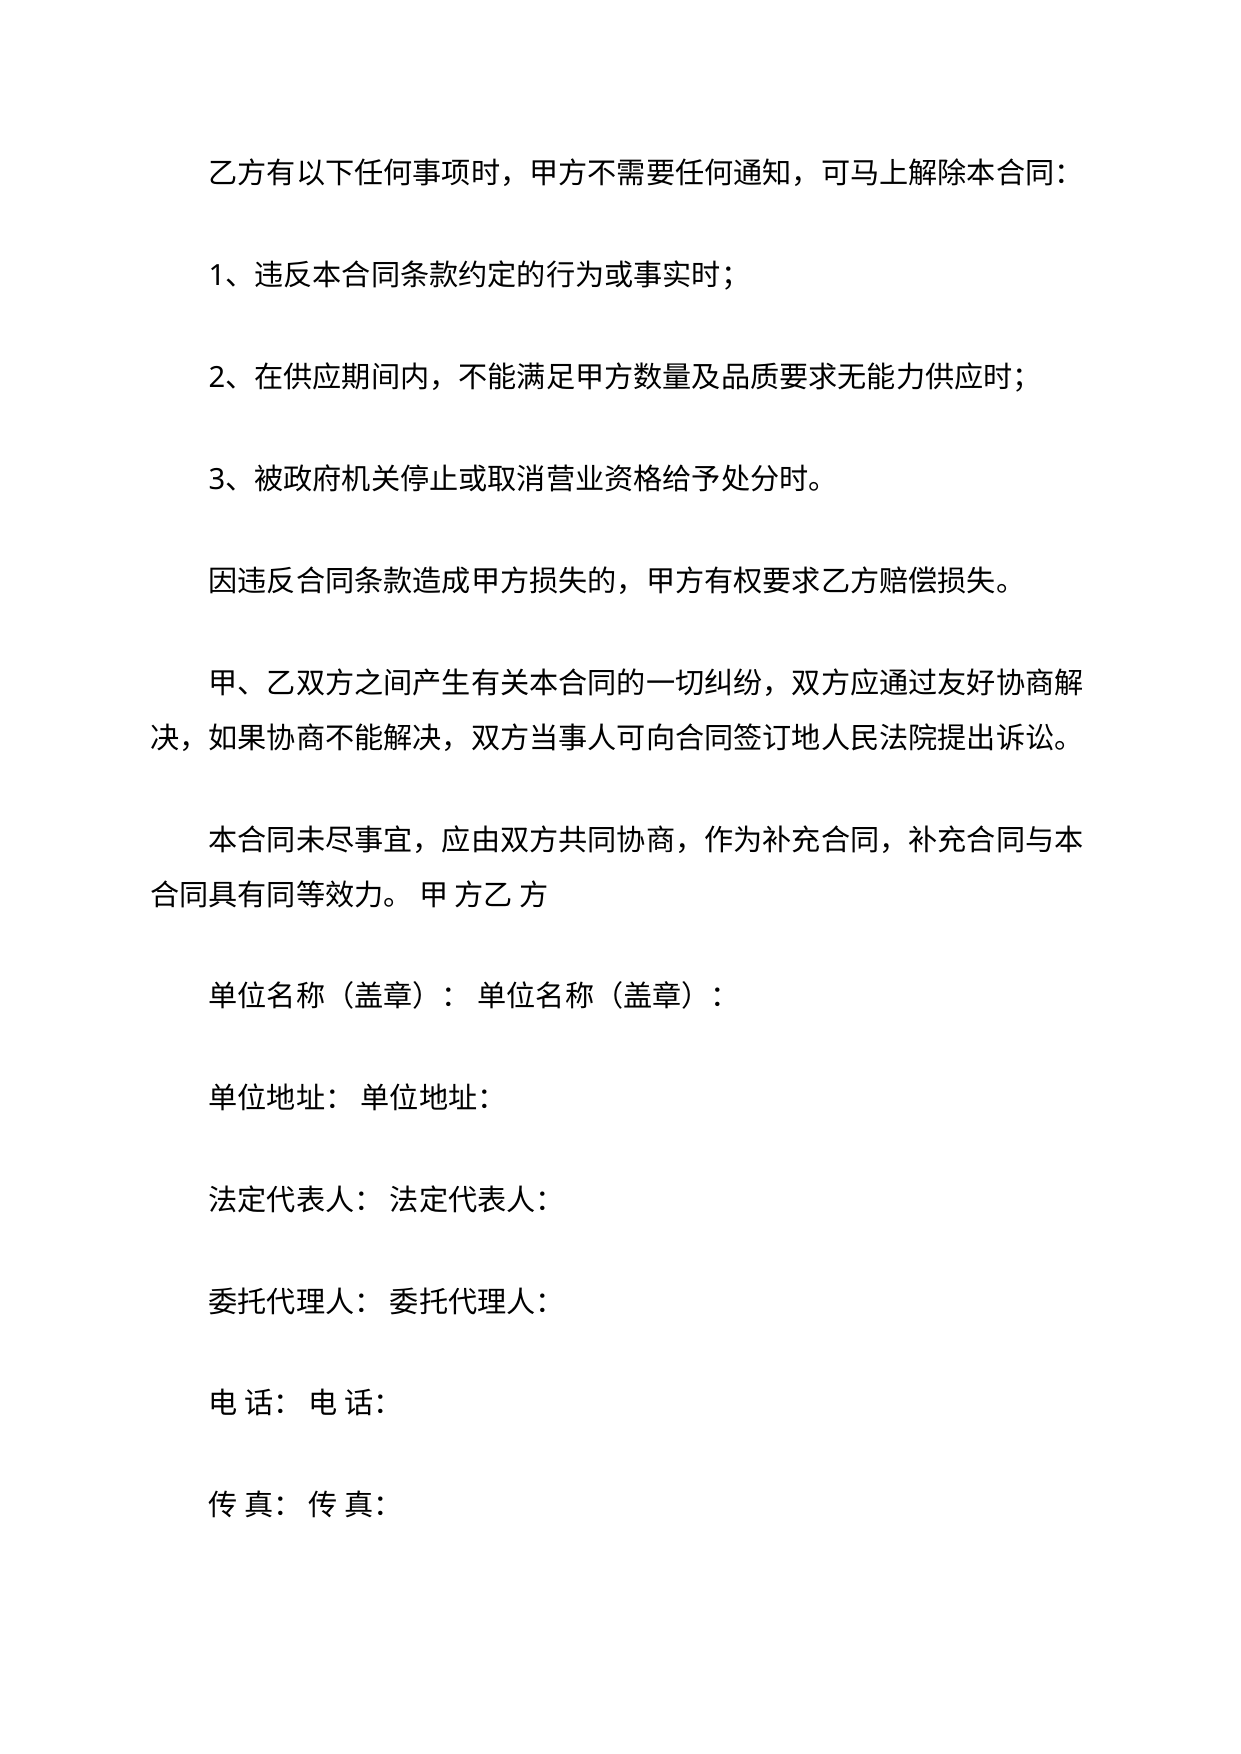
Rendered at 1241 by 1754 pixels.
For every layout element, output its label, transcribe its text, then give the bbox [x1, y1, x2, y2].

text 因违反合同条款造成甲方损失的，甲方有权要求乙方赔偿损失。 [150, 558, 1090, 600]
text 单位名称（盖章）： 单位名称（盖章）： [150, 973, 1090, 1015]
text 1、违反本合同条款约定的行为或事实时； [150, 252, 1090, 294]
text 委托代理人： 委托代理人： [150, 1278, 1090, 1320]
text 法定代表人： 法定代表人： [150, 1176, 1090, 1219]
text 甲、乙双方之间产生有关本合同的一切纠纷，双方应通过友好协商解决，如果协商不能解决，双方当事人可向合同签订地人民法院提出诉讼。 [150, 659, 1090, 757]
text 乙方有以下任何事项时，甲方不需要任何通知，可马上解除本合同： [150, 150, 1090, 192]
text 单位地址： 单位地址： [150, 1074, 1090, 1117]
text 电 话： 电 话： [150, 1380, 1090, 1422]
text 2、在供应期间内，不能满足甲方数量及品质要求无能力供应时； [150, 354, 1090, 396]
text 传 真： 传 真： [150, 1482, 1090, 1524]
text 本合同未尽事宜，应由双方共同协商，作为补充合同，补充合同与本合同具有同等效力。 甲 方乙 方 [150, 816, 1090, 913]
text 3、被政府机关停止或取消营业资格给予处分时。 [150, 456, 1090, 498]
